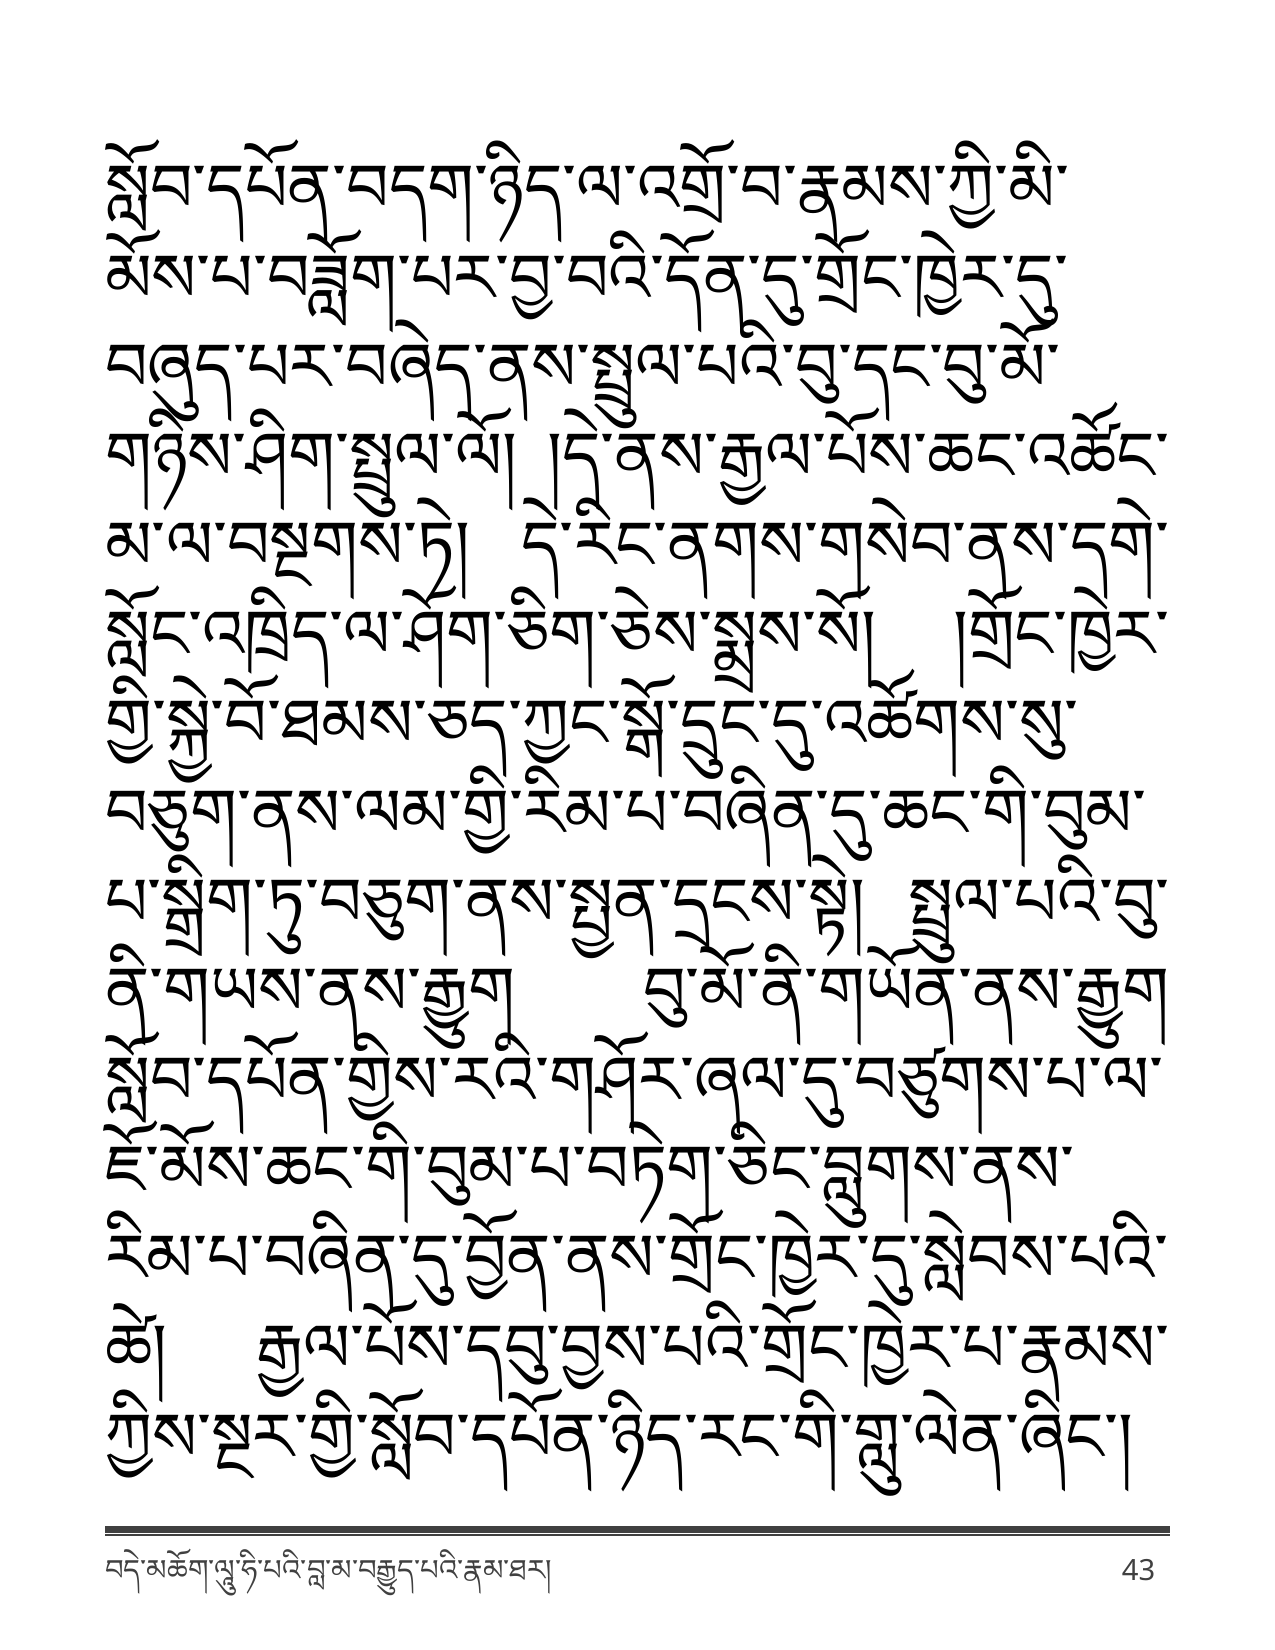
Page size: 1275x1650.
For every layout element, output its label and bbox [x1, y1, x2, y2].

text [105, 150, 1170, 1476]
